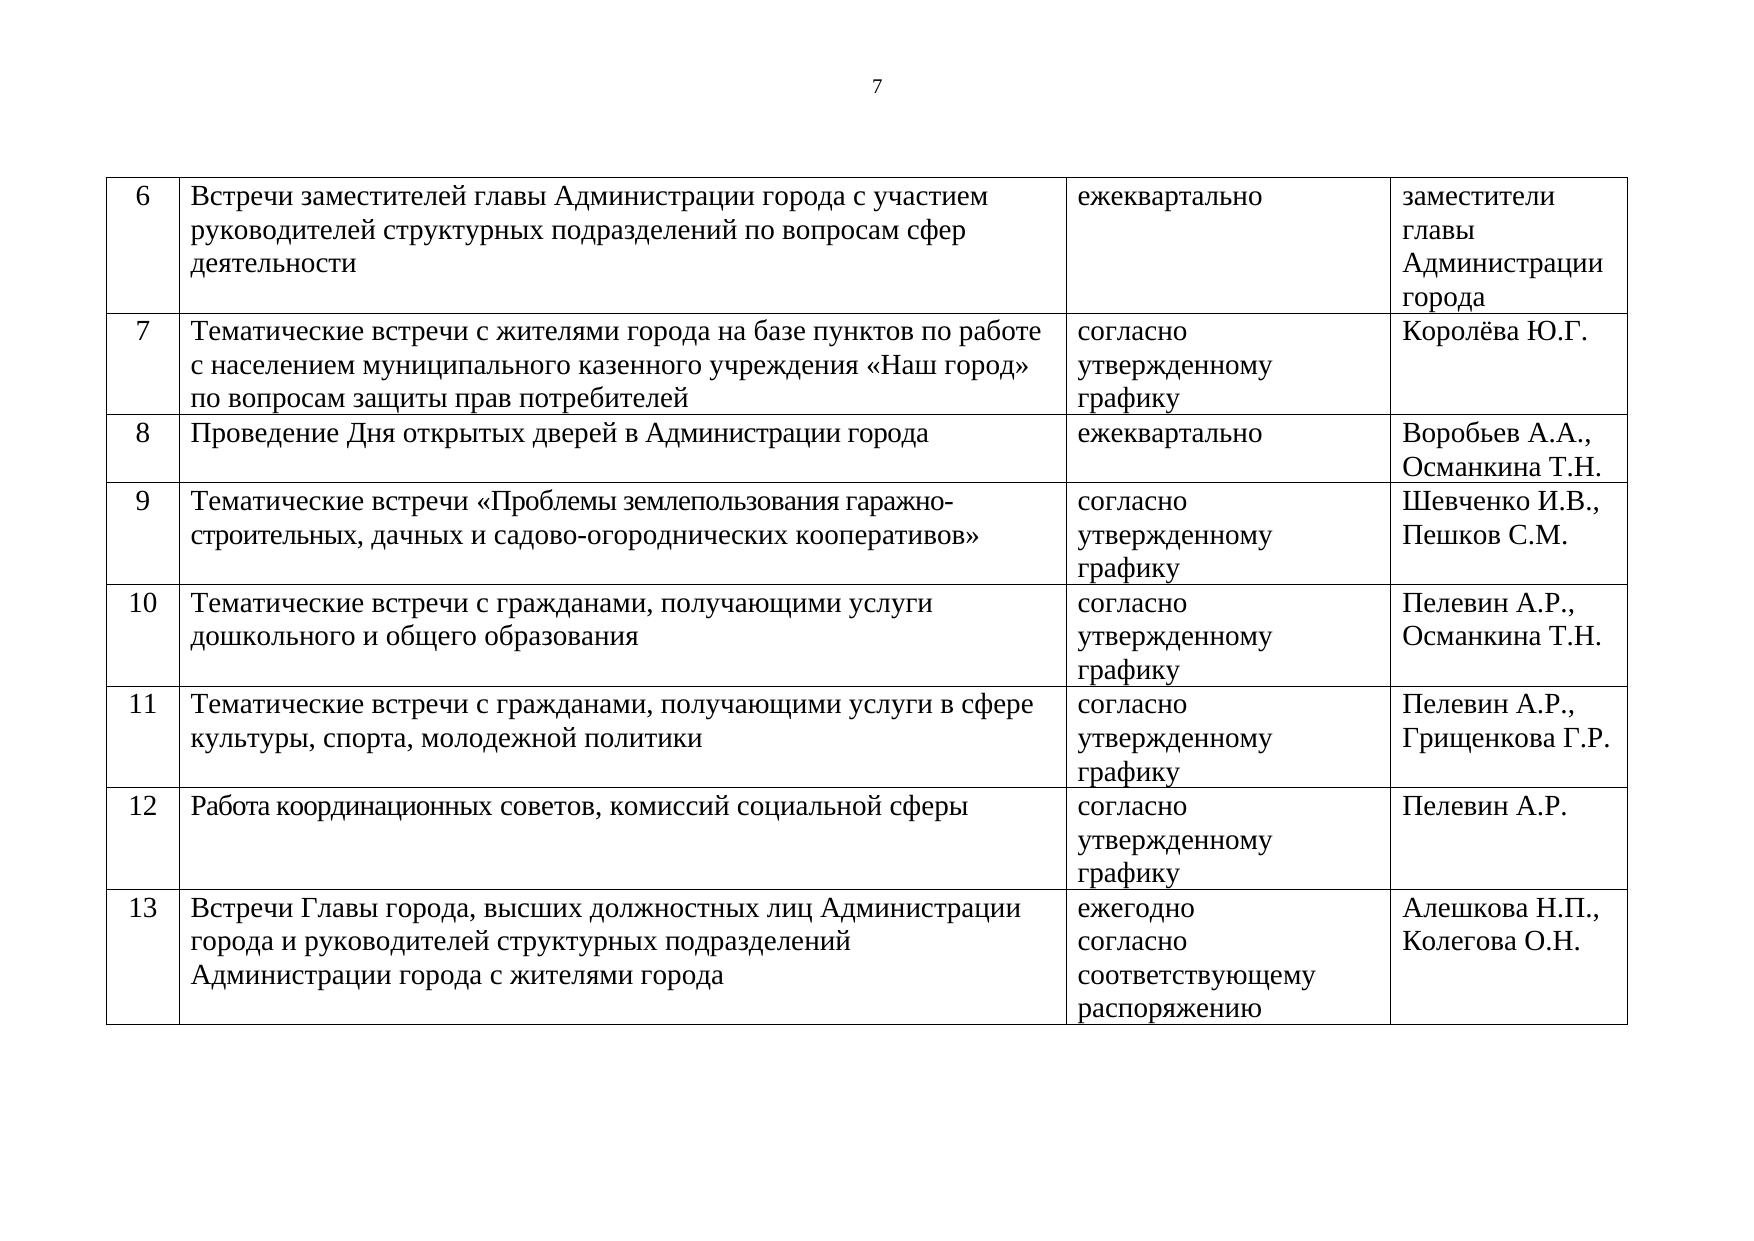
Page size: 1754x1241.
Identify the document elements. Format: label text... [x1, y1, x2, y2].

table_cell Пелевин А.Р., Османкина Т.Н. [1391, 585, 1627, 686]
table_cell 10 [107, 585, 179, 686]
table_cell согласно утвержденному графику [1067, 314, 1390, 414]
table_cell согласно утвержденному графику [1067, 687, 1390, 787]
table_cell Пелевин А.Р. [1391, 788, 1627, 889]
table_cell Тематические встречи с гражданами, получающими услуги дошкольного и общего образования [180, 585, 1066, 686]
table_cell согласно утвержденному графику [1067, 585, 1390, 686]
table_cell Тематические встречи с гражданами, получающими услуги в сфере культуры, спорта, молодежной политики [180, 687, 1066, 787]
table_cell 8 [107, 415, 179, 482]
table_cell 7 [107, 314, 179, 414]
table_cell 12 [107, 788, 179, 889]
table_cell Шевченко И.В., Пешков С.М. [1391, 483, 1627, 584]
table_cell Проведение Дня открытых дверей в Администрации города [180, 415, 1066, 482]
table_cell Королёва Ю.Г. [1391, 314, 1627, 414]
table_cell 9 [107, 483, 179, 584]
table_cell ежегодно согласно соответствующему распоряжению [1067, 890, 1390, 1024]
table_cell Алешкова Н.П., Колегова О.Н. [1391, 890, 1627, 1024]
table_cell 11 [107, 687, 179, 787]
table_cell Встречи заместителей главы Администрации города с участием руководителей структурных подразделений по вопросам сфер деятельности [180, 178, 1066, 312]
table_cell Тематические встречи «Проблемы землепользования гаражно-строительных, дачных и садово-огороднических кооперативов» [180, 483, 1066, 584]
table_cell заместители главы Администрации города [1391, 178, 1627, 312]
table_cell 13 [107, 890, 179, 1024]
table_cell ежеквартально [1067, 415, 1390, 482]
table_cell согласно утвержденному графику [1067, 788, 1390, 889]
table_cell Пелевин А.Р., Грищенкова Г.Р. [1391, 687, 1627, 787]
table_cell Работа координационных советов, комиссий социальной сферы [180, 788, 1066, 889]
table_cell 6 [107, 178, 179, 312]
table_cell согласно утвержденному графику [1067, 483, 1390, 584]
table_cell Тематические встречи с жителями города на базе пунктов по работе с населением муниципального казенного учреждения «Наш город» по вопросам защиты прав потребителей [180, 314, 1066, 414]
table_cell Воробьев А.А., Османкина Т.Н. [1391, 415, 1627, 482]
table_cell Встречи Главы города, высших должностных лиц Администрации города и руководителей структурных подразделений Администрации города с жителями города [180, 890, 1066, 1024]
table_cell ежеквартально [1067, 178, 1390, 312]
